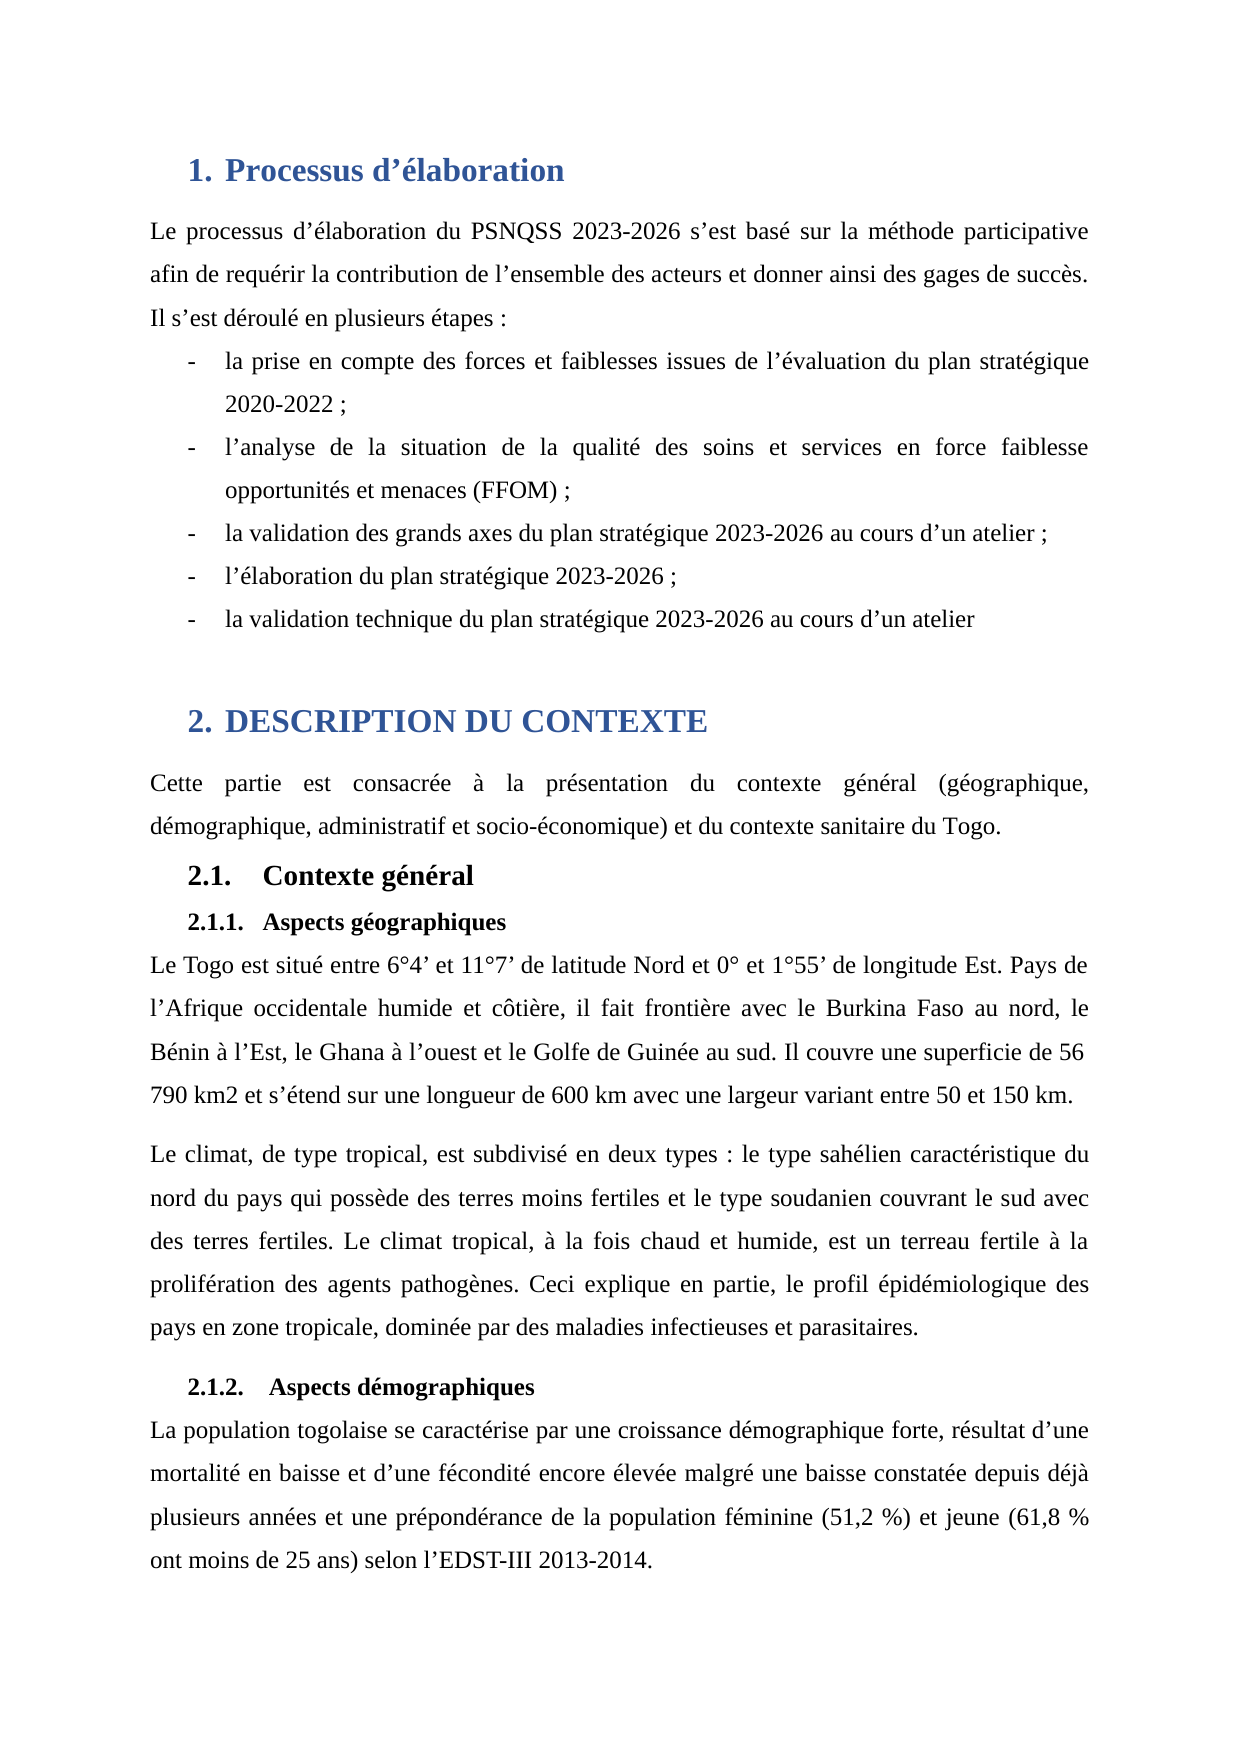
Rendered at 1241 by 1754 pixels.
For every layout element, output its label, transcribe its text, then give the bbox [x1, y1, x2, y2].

list la validation des grands axes du plan stratégique 2023-2026 au cours d’un atelier ; [187, 518, 1090, 547]
text Le processus d’élaboration du PSNQSS 2023-2026 s’est basé sur la méthode participative afin de requérir la contribution de l’ensemble des acteurs et donner ainsi des gages de succès. Il s’est déroulé en plusieurs étapes : [150, 216, 1090, 331]
list l’analyse de la situation de la qualité des soins et services en force faiblesse opportunités et menaces (FFOM) ; [187, 432, 1090, 504]
subtitle DESCRIPTION DU CONTEXTE [187, 701, 1090, 740]
text Cette partie est consacrée à la présentation du contexte général (géographique, démographique, administratif et socio-économique) et du contexte sanitaire du Togo. [150, 768, 1090, 839]
list la prise en compte des forces et faiblesses issues de l’évaluation du plan stratégique 2020-2022 ; [187, 346, 1090, 418]
subtitle Aspects démographiques [187, 1372, 1090, 1401]
text La population togolaise se caractérise par une croissance démographique forte, résultat d’une mortalité en baisse et d’une fécondité encore élevée malgré une baisse constatée depuis déjà plusieurs années et une prépondérance de la population féminine (51,2 %) et jeune (61,8 % ont moins de 25 ans) selon l’EDST-III 2013-2014. [150, 1415, 1090, 1573]
subtitle Aspects géographiques [187, 907, 1090, 936]
subtitle Contexte général [187, 858, 1090, 892]
list l’élaboration du plan stratégique 2023-2026 ; [187, 561, 1090, 590]
text Le climat, de type tropical, est subdivisé en deux types : le type sahélien caractéristique du nord du pays qui possède des terres moins fertiles et le type soudanien couvrant le sud avec des terres fertiles. Le climat tropical, à la fois chaud et humide, est un terreau fertile à la prolifération des agents pathogènes. Ceci explique en partie, le profil épidémiologique des pays en zone tropicale, dominée par des maladies infectieuses et parasitaires. [150, 1139, 1090, 1341]
list la validation technique du plan stratégique 2023-2026 au cours d’un atelier [187, 604, 1090, 633]
text Le Togo est situé entre 6°4’ et 11°7’ de latitude Nord et 0° et 1°55’ de longitude Est. Pays de l’Afrique occidentale humide et côtière, il fait frontière avec le Burkina Faso au nord, le Bénin à l’Est, le Ghana à l’ouest et le Golfe de Guinée au sud. Il couvre une superficie de 56 790 km2 et s’étend sur une longueur de 600 km avec une largeur variant entre 50 et 150 km. [150, 950, 1090, 1108]
subtitle Processus d’élaboration [187, 150, 1090, 188]
